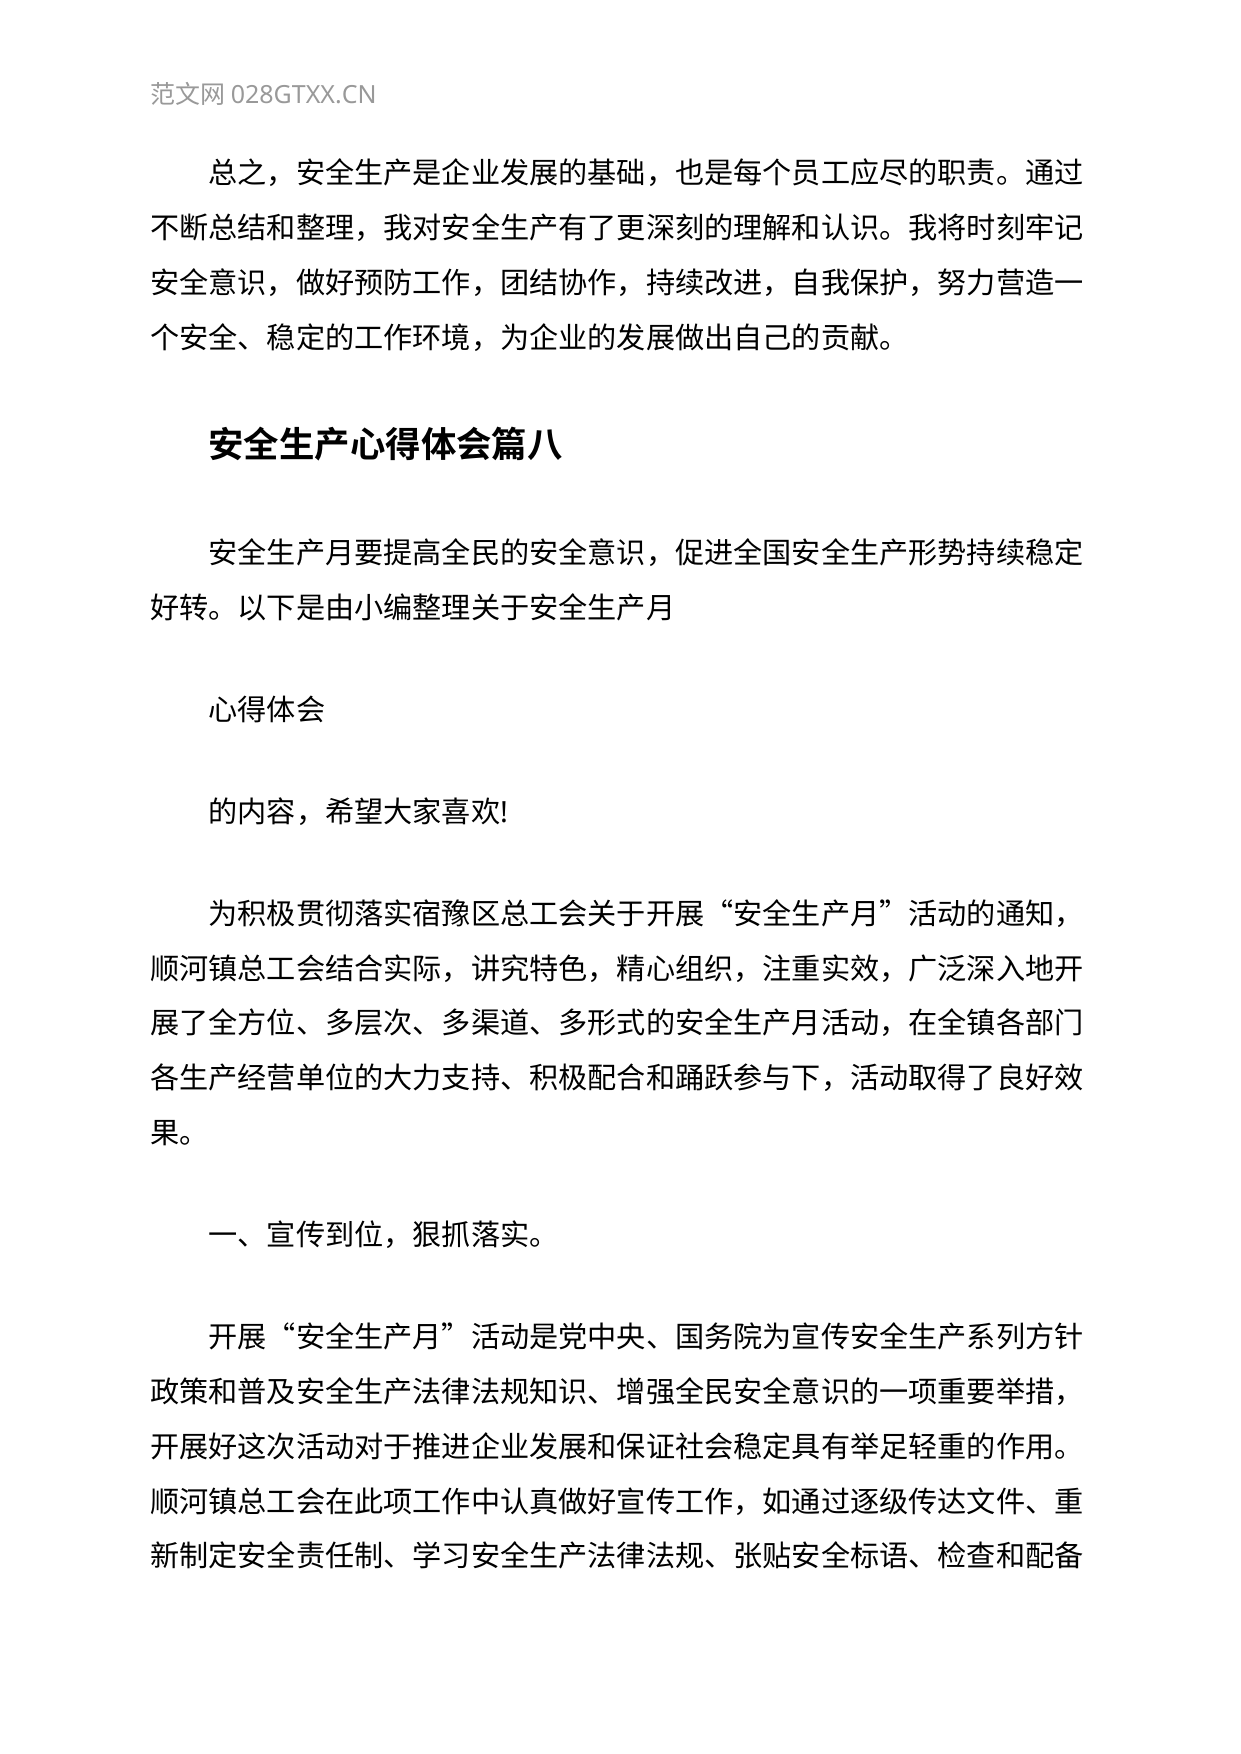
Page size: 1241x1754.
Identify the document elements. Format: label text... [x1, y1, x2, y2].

text 一、宣传到位，狠抓落实。 [150, 1212, 1090, 1254]
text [150, 1313, 1090, 1575]
text 安全生产心得体会篇八 [150, 416, 1090, 468]
text 安全生产月要提高全民的安全意识，促进全国安全生产形势持续稳定好转。以下是由小编整理关于安全生产月 [150, 530, 1090, 627]
text 心得体会 [150, 687, 1090, 729]
text 为积极贯彻落实宿豫区总工会关于开展“安全生产月”活动的通知，顺河镇总工会结合实际，讲究特色，精心组织，注重实效，广泛深入地开展了全方位、多层次、多渠道、多形式的安全生产月活动，在全镇各部门各生产经营单位的大力支持、积极配合和踊跃参与下，活动取得了良好效果。 [150, 890, 1090, 1152]
text 的内容，希望大家喜欢! [150, 788, 1090, 831]
text 总之，安全生产是企业发展的基础，也是每个员工应尽的职责。通过不断总结和整理，我对安全生产有了更深刻的理解和认识。我将时刻牢记安全意识，做好预防工作，团结协作，持续改进，自我保护，努力营造一个安全、稳定的工作环境，为企业的发展做出自己的贡献。 [150, 150, 1090, 357]
